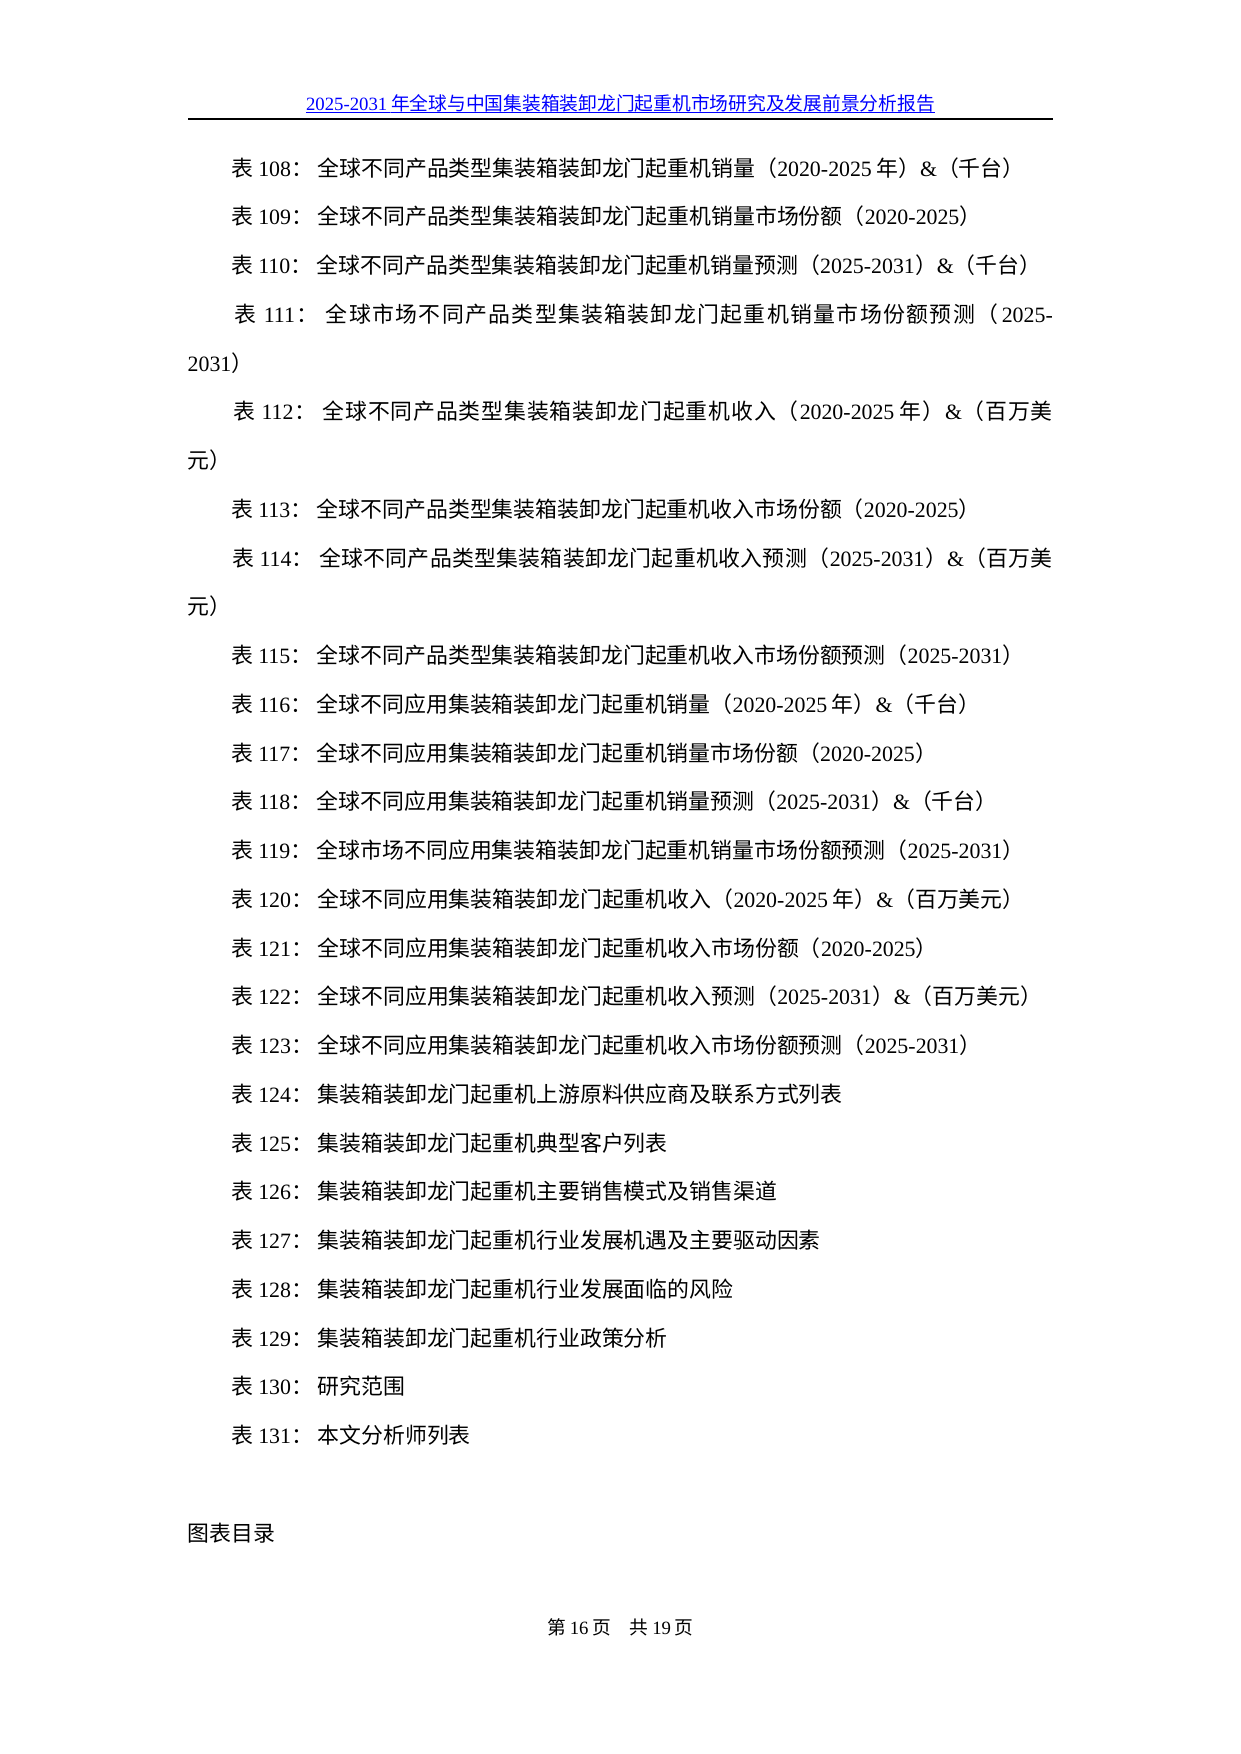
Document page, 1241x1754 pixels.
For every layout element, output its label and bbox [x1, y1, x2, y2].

text [187, 150, 1053, 1548]
